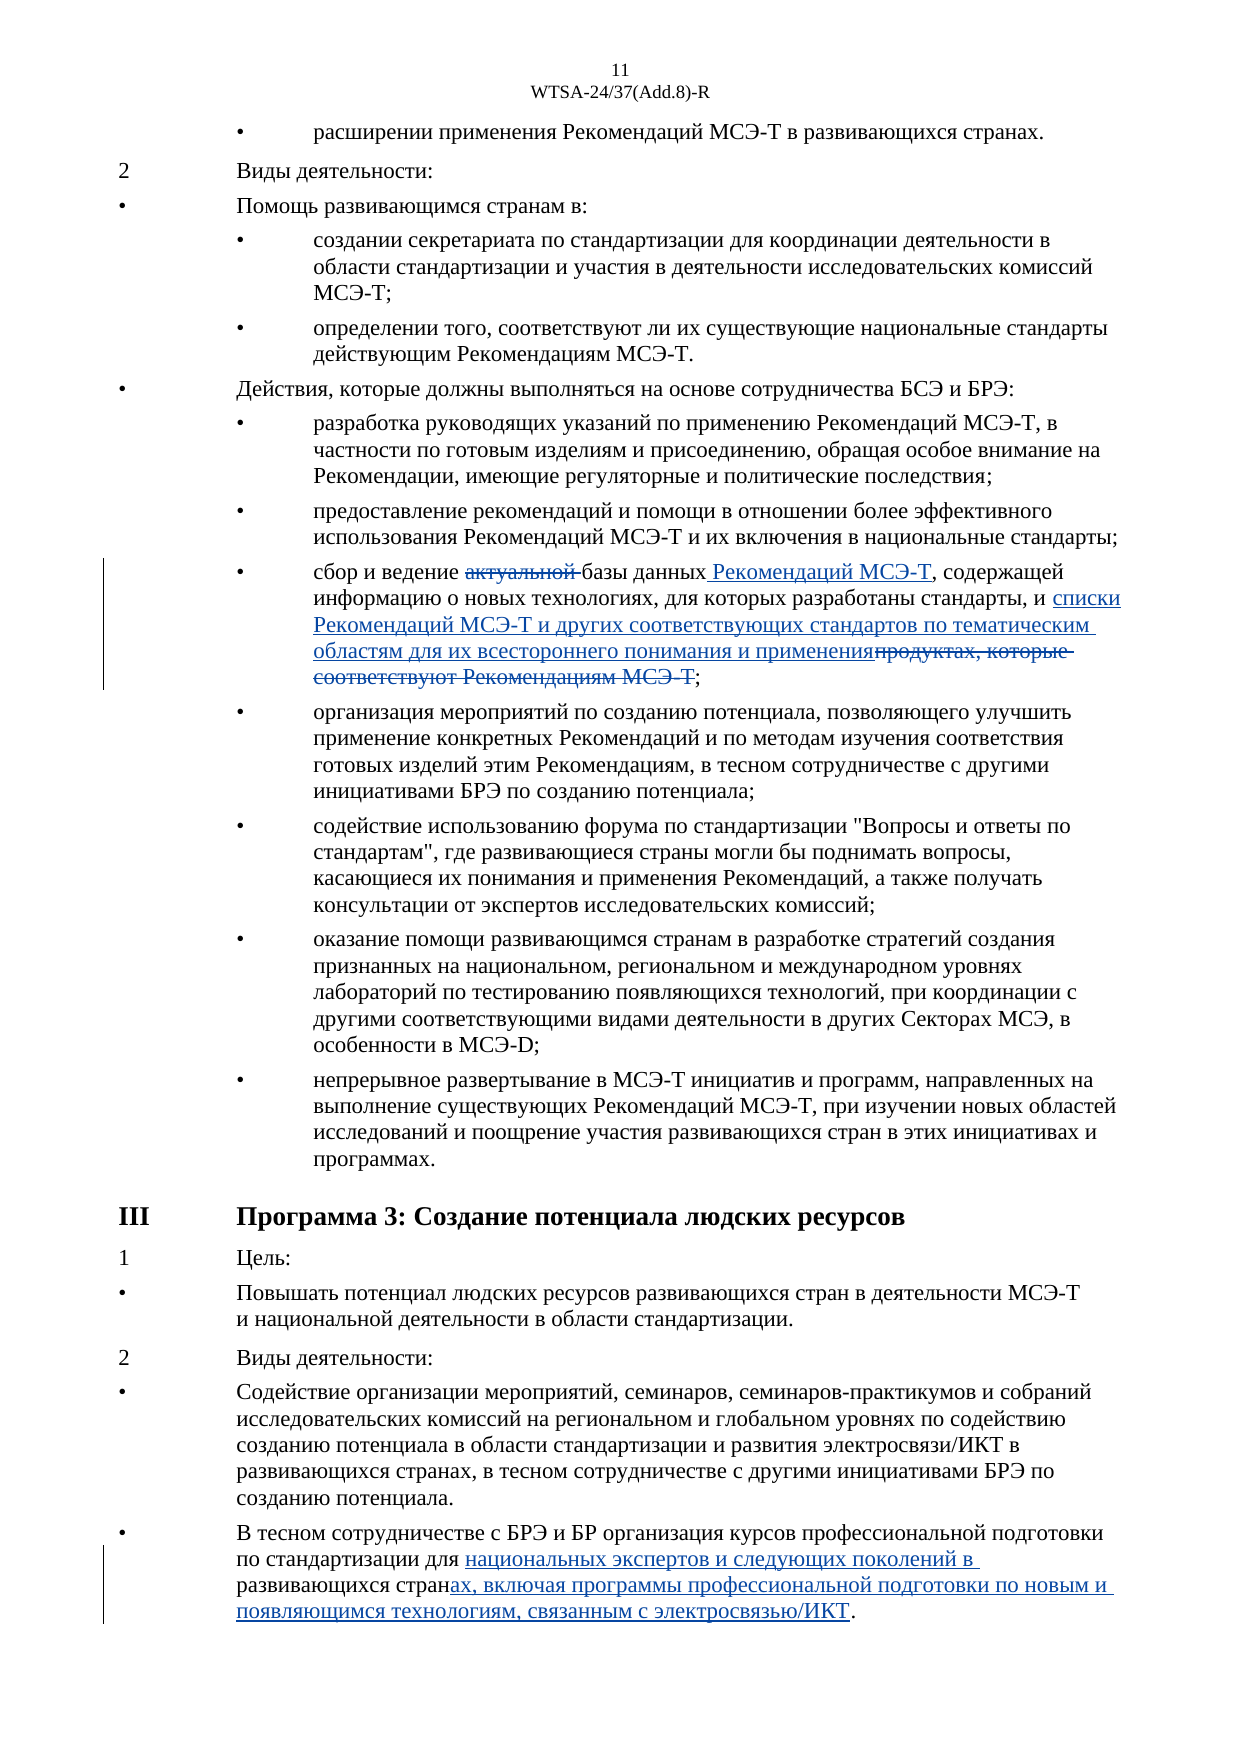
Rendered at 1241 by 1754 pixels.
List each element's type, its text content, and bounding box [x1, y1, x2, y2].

text • Повышать потенциал людских ресурсов развивающихся стран в деятельности МСЭ-Т и национальной деятельности в области стандартизации. [118, 1278, 1122, 1331]
text • определении того, соответствуют ли их существующие национальные стандарты действующим Рекомендациям МСЭ-Т. [236, 314, 1122, 366]
text • расширении применения Рекомендаций МСЭ-Т в развивающихся странах. [236, 118, 1122, 144]
text • Помощь развивающимся странам в: [118, 192, 1122, 218]
text • разработка руководящих указаний по применению Рекомендаций МСЭ-Т, в частности по готовым изделиям и присоединению, обращая особое внимание на Рекомендации, имеющие регуляторные и политические последствия; [236, 409, 1122, 488]
text 2 Виды деятельности: [118, 157, 1122, 183]
text • сбор и ведение базы данных, содержащей информацию о новых технологиях, для которых разработаны стандарты, и ; [236, 558, 1122, 690]
text • создании секретариата по стандартизации для координации деятельности в области стандартизации и участия в деятельности исследовательских комиссий МСЭ-Т; [236, 226, 1122, 305]
subtitle III Программа 3: Создание потенциала людских ресурсов [118, 1200, 1122, 1231]
text • оказание помощи развивающимся странам в разработке стратегий создания признанных на национальном, региональном и международном уровнях лабораторий по тестированию появляющихся технологий, при координации с другими соответствующими видами деятельности в других Секторах МСЭ, в особенности в МСЭ-D; [236, 926, 1122, 1057]
text • Содействие организации мероприятий, семинаров, семинаров-практикумов и собраний исследовательских комиссий на региональном и глобальном уровнях по содействию созданию потенциала в области стандартизации и развития электросвязи/ИКТ в развивающихся странах, в тесном сотрудничестве с другими инициативами БРЭ по созданию потенциала. [118, 1378, 1122, 1510]
text • Действия, которые должны выполняться на основе сотрудничества БСЭ и БРЭ: [118, 375, 1122, 401]
text 1 Цель: [118, 1244, 1122, 1270]
text 2 Виды деятельности: [118, 1344, 1122, 1370]
text • В тесном сотрудничестве с БРЭ и БР организация курсов профессиональной подготовки по стандартизации для развивающихся стран. [118, 1518, 1122, 1624]
text • предоставление рекомендаций и помощи в отношении более эффективного использования Рекомендаций МСЭ-Т и их включения в национальные стандарты; [236, 497, 1122, 549]
text • организация мероприятий по созданию потенциала, позволяющего улучшить применение конкретных Рекомендаций и по методам изучения соответствия готовых изделий этим Рекомендациям, в тесном сотрудничестве с другими инициативами БРЭ по созданию потенциала; [236, 698, 1122, 803]
text • непрерывное развертывание в МСЭ-Т инициатив и программ, направленных на выполнение существующих Рекомендаций МСЭ-Т, при изучении новых областей исследований и поощрение участия развивающихся стран в этих инициативах и программах. [236, 1066, 1122, 1171]
text • содействие использованию форума по стандартизации "Вопросы и ответы по стандартам", где развивающиеся страны могли бы поднимать вопросы, касающиеся их понимания и применения Рекомендаций, а также получать консультации от экспертов исследовательских комиссий; [236, 812, 1122, 917]
